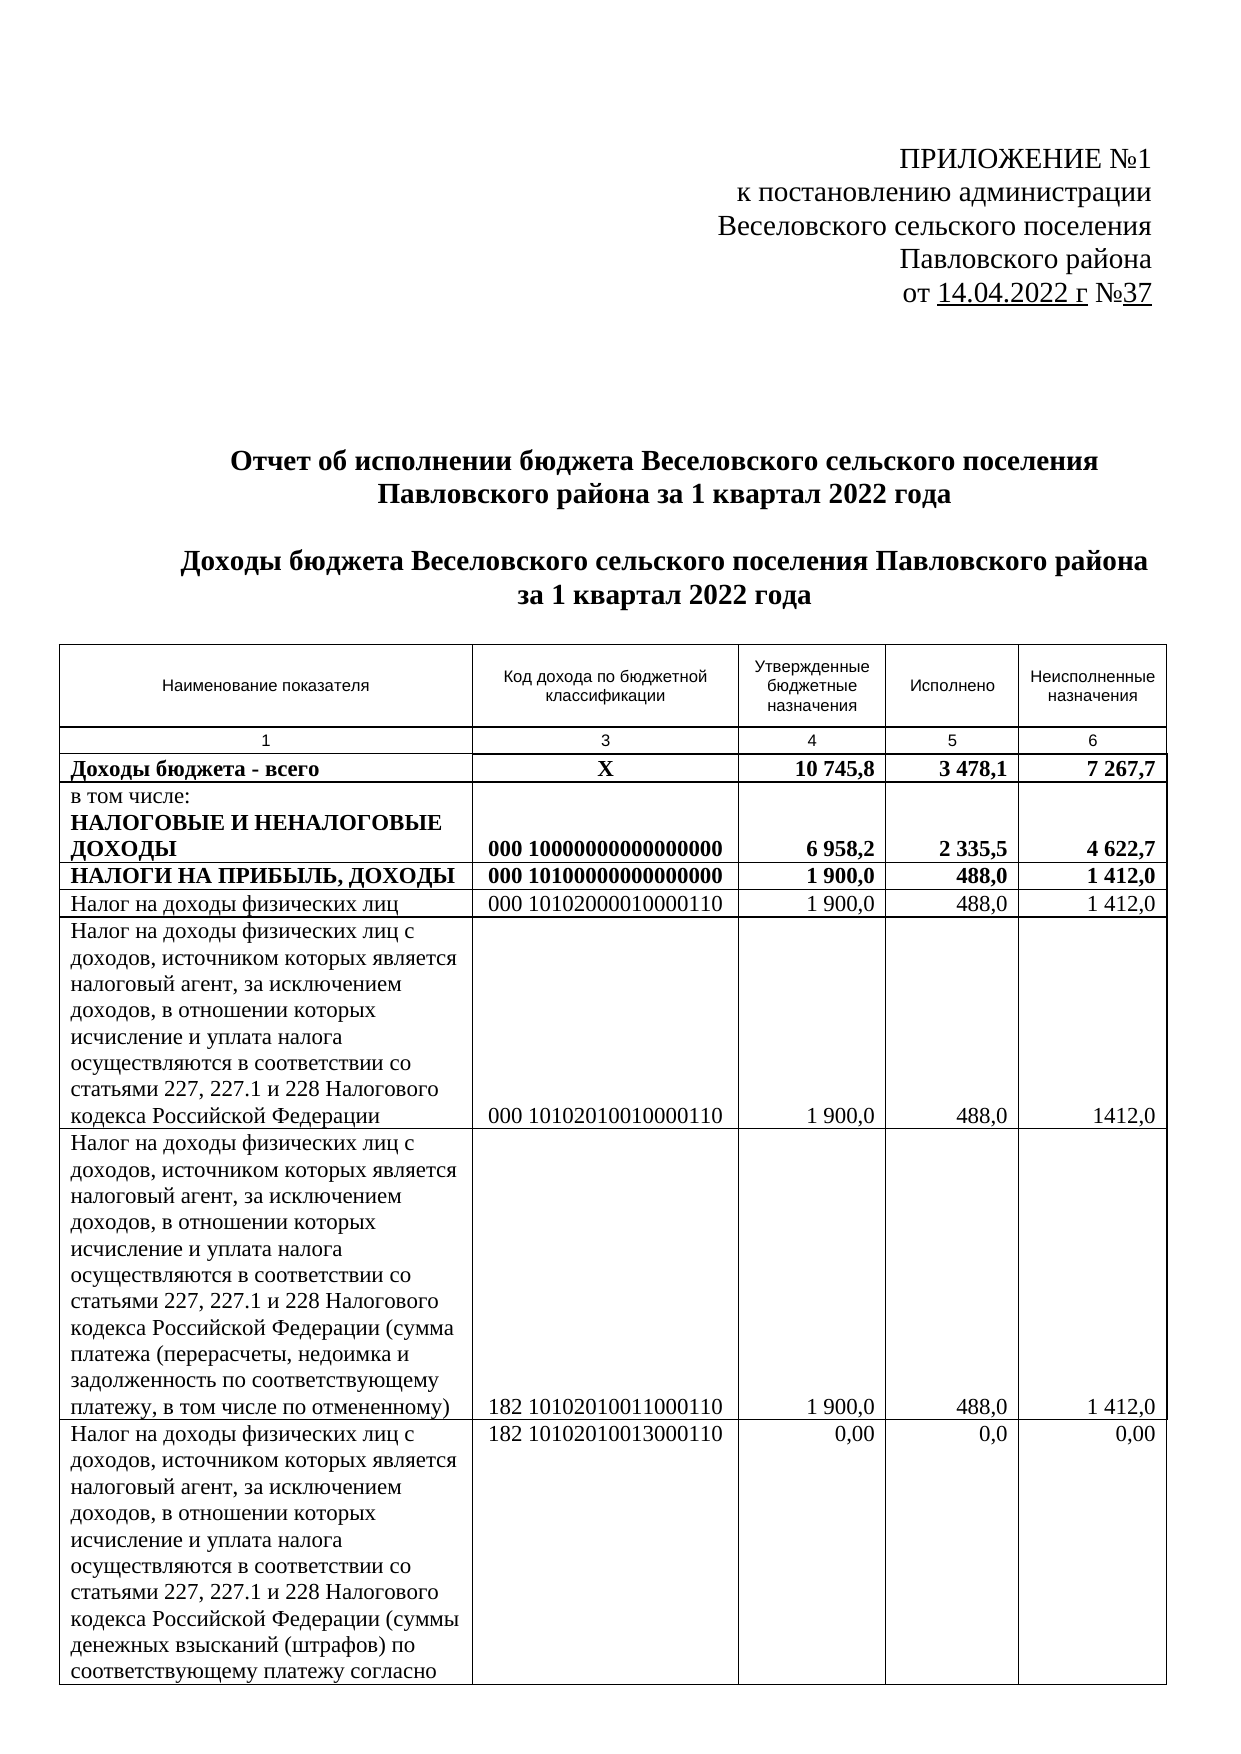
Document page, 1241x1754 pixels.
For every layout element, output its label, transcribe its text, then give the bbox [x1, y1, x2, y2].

table_cell 1 [60, 728, 472, 753]
table_header Утвержденные бюджетные назначения [739, 645, 885, 726]
table_cell 0,00 [1019, 1420, 1166, 1684]
table_cell 10 745,8 [739, 755, 885, 781]
table_cell 7 267,7 [1019, 755, 1166, 781]
table_cell 3 [473, 728, 738, 753]
table_cell 0,0 [886, 1420, 1018, 1684]
table_cell 6 958,2 [739, 809, 885, 862]
table_cell X [473, 755, 738, 781]
table_cell 1412,0 [1019, 918, 1166, 1128]
table_cell 000 10100000000000000 [473, 863, 738, 889]
table_cell 000 10000000000000000 [473, 809, 738, 862]
table_cell Налог на доходы физических лиц с доходов, источником которых является налоговый агент, за исключением доходов, в отношении которых исчисление и уплата налога осуществляются в соответствии со статьями 227, 227.1 и 228 Налогового кодекса Российской Федерации [60, 918, 472, 1128]
table_cell 488,0 [886, 1129, 1018, 1419]
table_cell НАЛОГИ НА ПРИБЫЛЬ, ДОХОДЫ [60, 863, 472, 889]
table_cell 488,0 [886, 863, 1018, 889]
table_cell 1 412,0 [1019, 890, 1166, 916]
table_header Исполнено [886, 645, 1018, 726]
table_cell 4 [739, 728, 885, 753]
table_cell 182 10102010011000110 [473, 1129, 738, 1419]
table_cell Налог на доходы физических лиц [60, 890, 472, 916]
table_cell 000 10102010010000110 [473, 918, 738, 1128]
table_cell 5 [886, 728, 1018, 753]
table_header Неисполненные назначения [1019, 645, 1166, 726]
table_cell в том числе: [60, 783, 472, 809]
table_cell 3 478,1 [886, 755, 1018, 781]
table_cell Доходы бюджета - всего [60, 754, 472, 781]
table_cell [473, 783, 738, 809]
table_cell [1019, 783, 1166, 809]
table_cell 1 412,0 [1019, 863, 1166, 889]
table_cell 1 900,0 [739, 890, 885, 916]
table_header Наименование показателя [60, 645, 472, 726]
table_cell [473, 1420, 738, 1684]
table_cell [739, 783, 885, 809]
table_cell 1 900,0 [739, 918, 885, 1128]
table_cell НАЛОГОВЫЕ И НЕНАЛОГОВЫЕ ДОХОДЫ [60, 809, 472, 862]
table_cell Налог на доходы физических лиц с доходов, источником которых является налоговый агент, за исключением доходов, в отношении которых исчисление и уплата налога осуществляются в соответствии со статьями 227, 227.1 и 228 Налогового кодекса Российской Федерации (сумма платежа (перерасчеты, недоимка и задолженность по соответствующему платежу, в том числе по отмененному) [60, 1129, 472, 1419]
table_cell 2 335,5 [886, 809, 1018, 862]
table_cell 000 10102000010000110 [473, 890, 738, 916]
table_cell 6 [1019, 728, 1166, 753]
table_cell 1 412,0 [1019, 1129, 1166, 1419]
table_cell 0,00 [739, 1420, 885, 1684]
table_cell 488,0 [886, 918, 1018, 1128]
table_header Код дохода по бюджетной классификации [473, 645, 738, 726]
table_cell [60, 1420, 472, 1684]
table_cell 4 622,7 [1019, 809, 1166, 862]
table_cell [886, 783, 1018, 809]
table_cell 488,0 [886, 890, 1018, 916]
table_cell 1 900,0 [739, 1129, 885, 1419]
table_cell 1 900,0 [739, 863, 885, 889]
